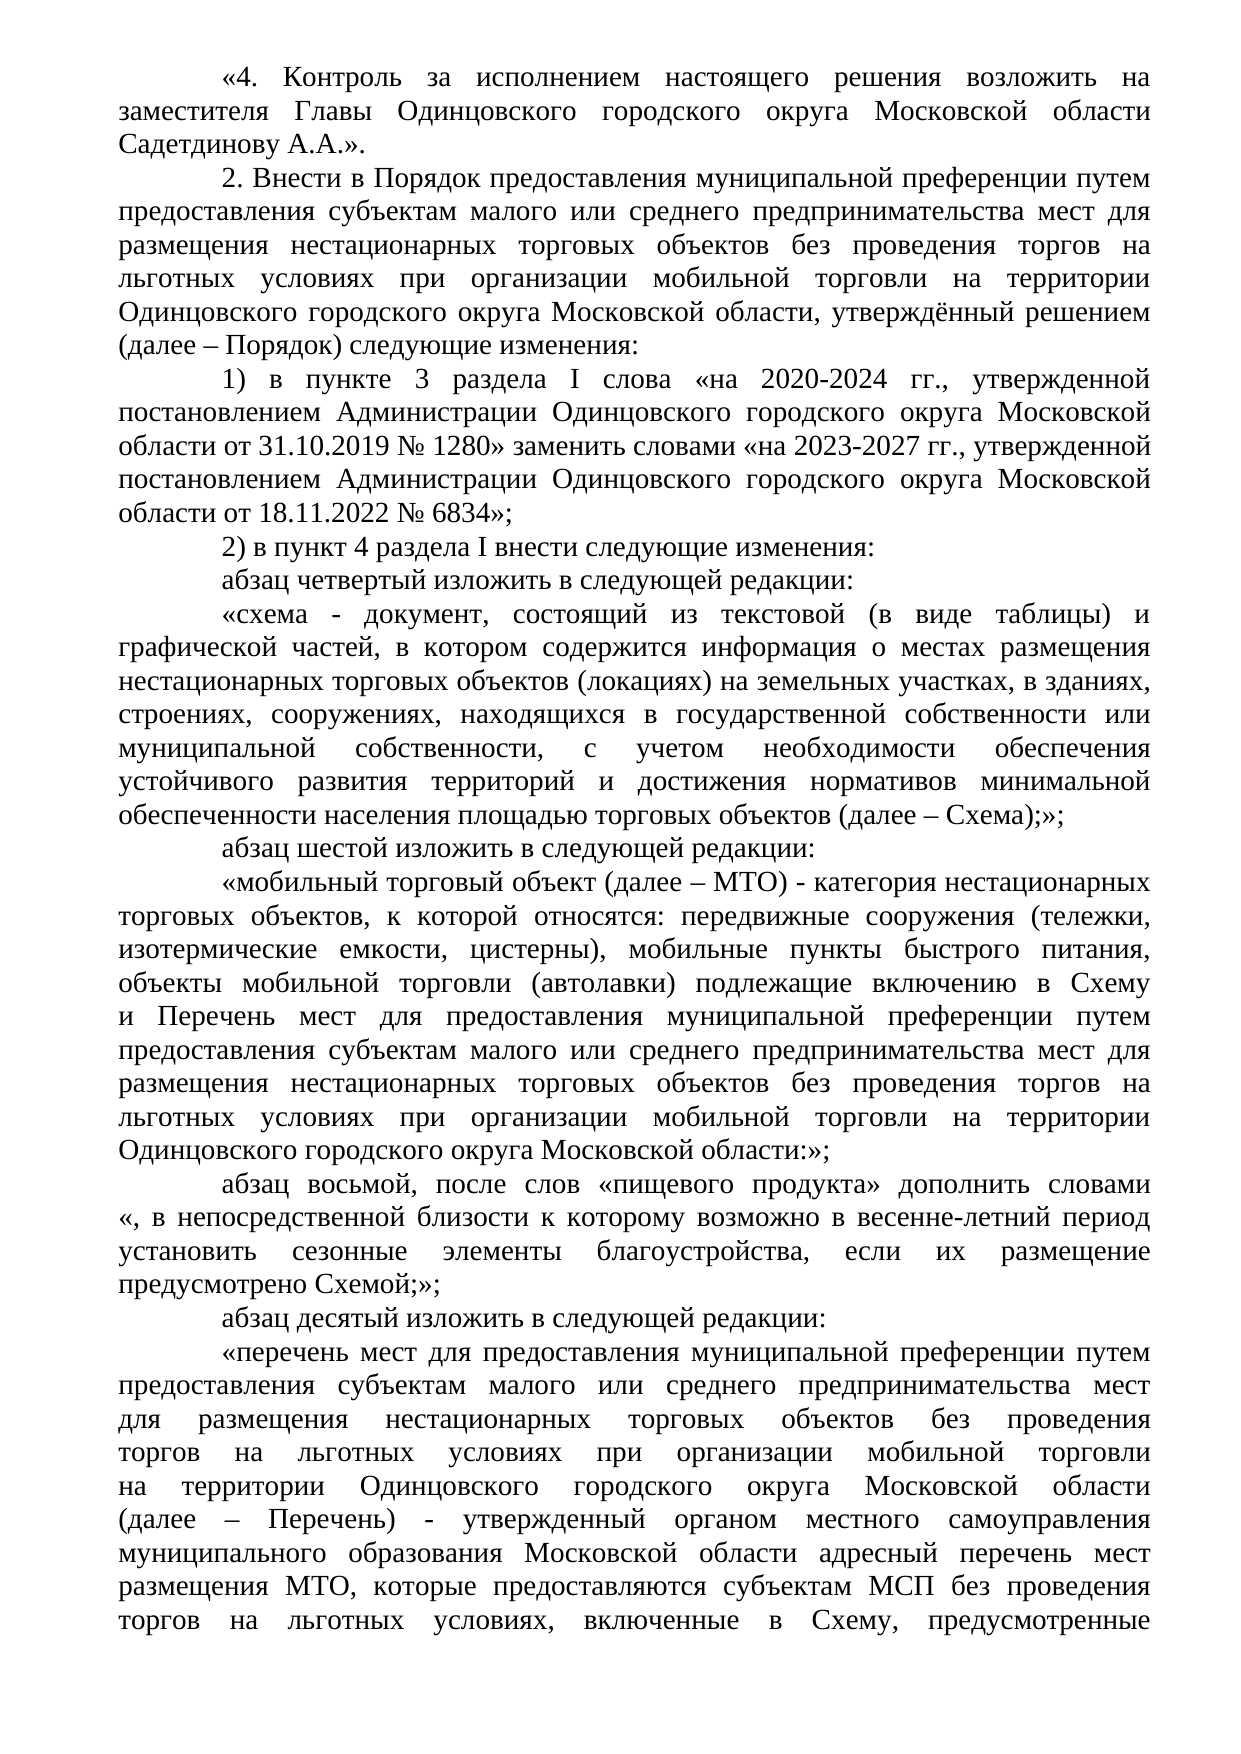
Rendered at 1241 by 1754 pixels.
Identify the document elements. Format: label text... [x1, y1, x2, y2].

text абзац восьмой, после слов «пищевого продукта» дополнить словами «, в непосредственной близости к которому возможно в весенне-летний период установить сезонные элементы благоустройства, если их размещение предусмотрено Схемой;»; [118, 1166, 1152, 1300]
text абзац шестой изложить в следующей редакции: [118, 831, 1152, 864]
text 2. Внести в Порядок предоставления муниципальной преференции путем предоставления субъектам малого или среднего предпринимательства мест для размещения нестационарных торговых объектов без проведения торгов на льготных условиях при организации мобильной торговли на территории Одинцовского городского округа Московской области, утверждённый решением (далее – Порядок) следующие изменения: [118, 160, 1152, 361]
text абзац четвертый изложить в следующей редакции: [118, 562, 1152, 596]
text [118, 1334, 1152, 1636]
text «мобильный торговый объект (далее – МТО) - категория нестационарных торговых объектов, к которой относятся: передвижные сооружения (тележки, изотермические емкости, цистерны), мобильные пункты быстрого питания, объекты мобильной торговли (автолавки) подлежащие включению в Схему и Перечень мест для предоставления муниципальной преференции путем предоставления субъектам малого или среднего предпринимательства мест для размещения нестационарных торговых объектов без проведения торгов на льготных условиях при организации мобильной торговли на территории Одинцовского городского округа Московской области:»; [118, 864, 1152, 1166]
text «4. Контроль за исполнением настоящего решения возложить на заместителя Главы Одинцовского городского округа Московской области Садетдинову А.А.». [118, 59, 1152, 160]
text 1) в пункте 3 раздела I слова «на 2020-2024 гг., утвержденной постановлением Администрации Одинцовского городского округа Московской области от 31.10.2019 № 1280» заменить словами «на 2023-2027 гг., утвержденной постановлением Администрации Одинцовского городского округа Московской области от 18.11.2022 № 6834»; [118, 361, 1152, 529]
text 2) в пункт 4 раздела I внести следующие изменения: [118, 529, 1152, 562]
text абзац десятый изложить в следующей редакции: [118, 1300, 1152, 1334]
text «схема - документ, состоящий из текстовой (в виде таблицы) и графической частей, в котором содержится информация о местах размещения нестационарных торговых объектов (локациях) на земельных участках, в зданиях, строениях, сооружениях, находящихся в государственной собственности или муниципальной собственности, с учетом необходимости обеспечения устойчивого развития территорий и достижения нормативов минимальной обеспеченности населения площадью торговых объектов (далее – Схема);»; [118, 596, 1152, 831]
